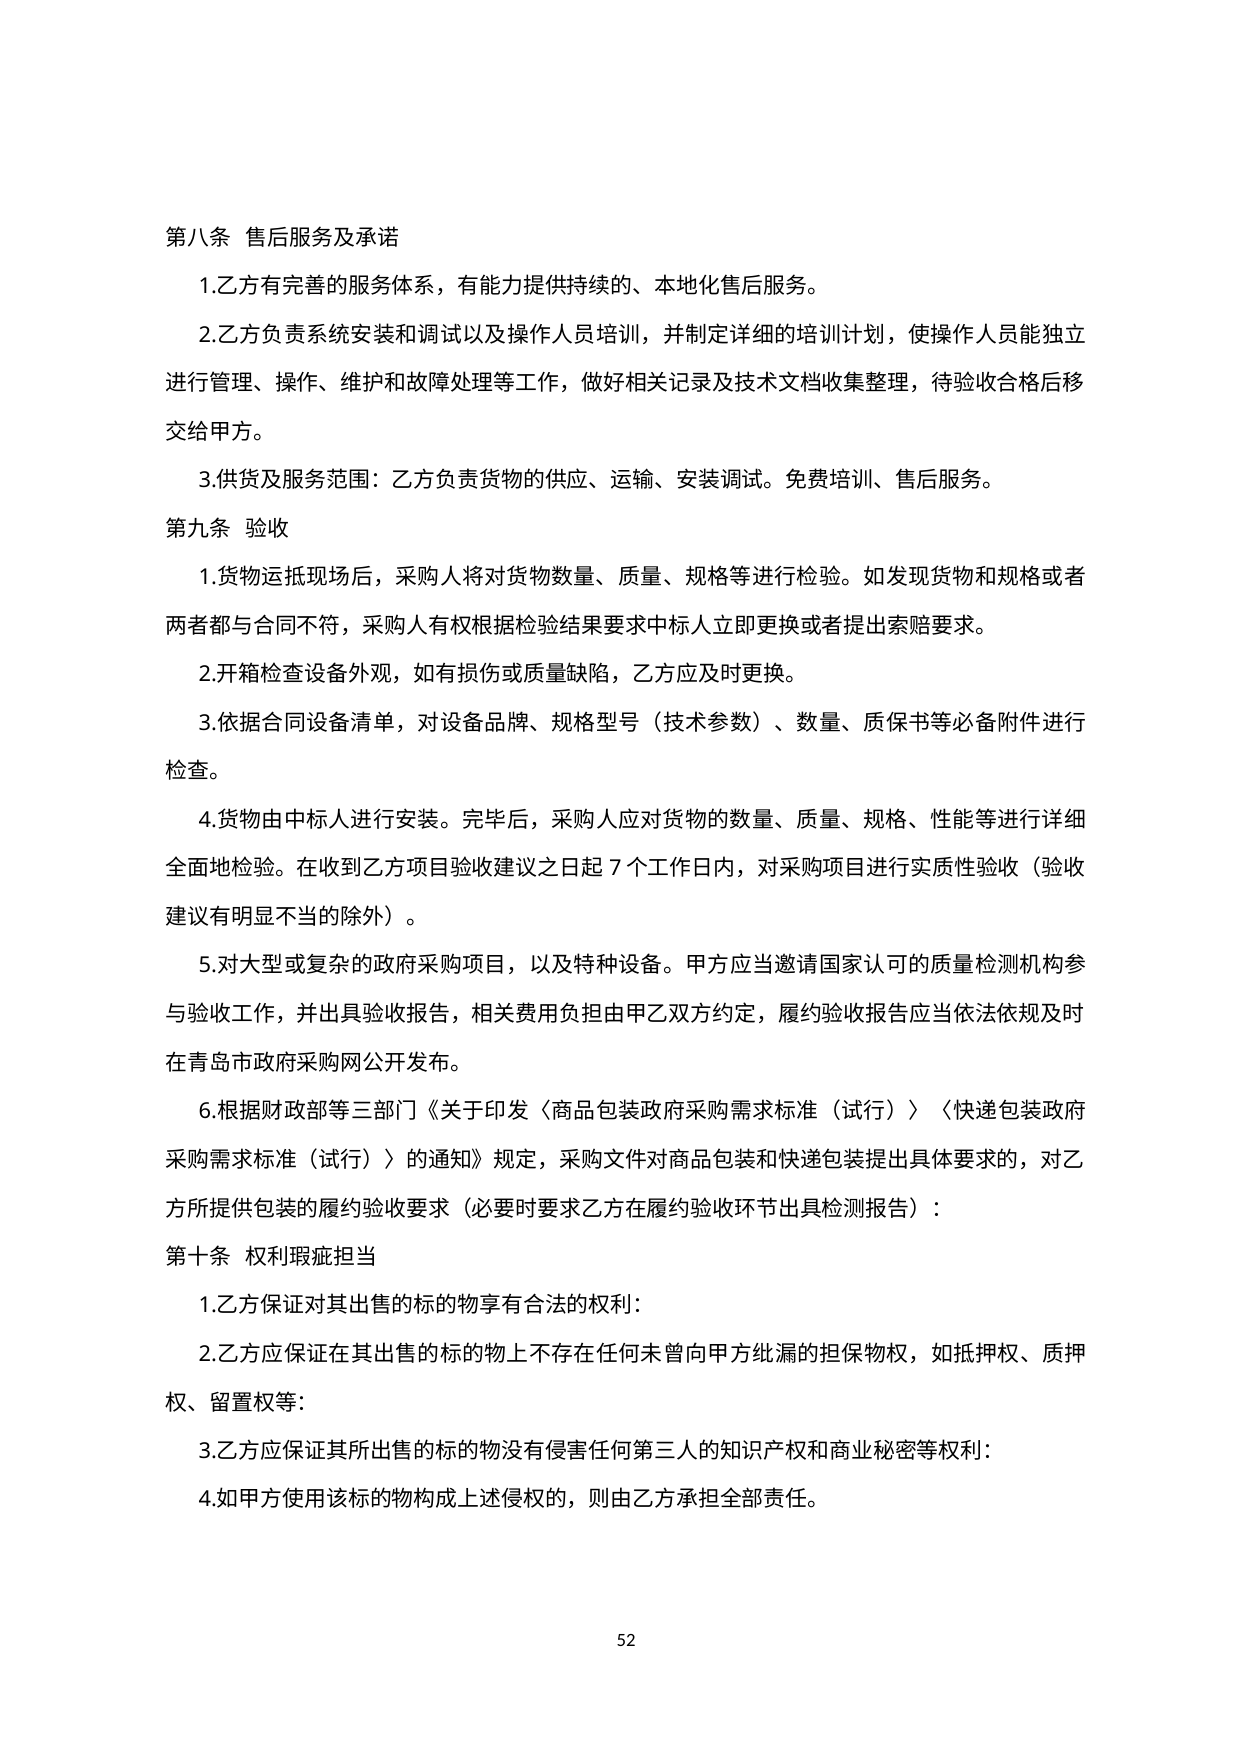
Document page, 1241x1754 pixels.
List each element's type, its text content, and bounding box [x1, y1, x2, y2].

text 第九条 验收 [165, 510, 1087, 543]
text 1.乙方保证对其出售的标的物享有合法的权利： [165, 1287, 1087, 1319]
text 第十条 权利瑕疵担当 [165, 1239, 1087, 1271]
text 5.对大型或复杂的政府采购项目，以及特种设备。甲方应当邀请国家认可的质量检测机构参与验收工作，并出具验收报告，相关费用负担由甲乙双方约定，履约验收报告应当依法依规及时在青岛市政府采购网公开发布。 [165, 947, 1087, 1077]
text 2.乙方负责系统安装和调试以及操作人员培训，并制定详细的培训计划，使操作人员能独立进行管理、操作、维护和故障处理等工作，做好相关记录及技术文档收集整理，待验收合格后移交给甲方。 [165, 316, 1087, 446]
text 1.货物运抵现场后，采购人将对货物数量、质量、规格等进行检验。如发现货物和规格或者两者都与合同不符，采购人有权根据检验结果要求中标人立即更换或者提出索赔要求。 [165, 559, 1087, 640]
text 第八条 售后服务及承诺 [165, 219, 1087, 252]
text 2.开箱检查设备外观，如有损伤或质量缺陷，乙方应及时更换。 [165, 656, 1087, 688]
text 3.供货及服务范围：乙方负责货物的供应、运输、安装调试。免费培训、售后服务。 [165, 462, 1087, 494]
text 3.依据合同设备清单，对设备品牌、规格型号（技术参数）、数量、质保书等必备附件进行检查。 [165, 704, 1087, 785]
text 6.根据财政部等三部门《关于印发〈商品包装政府采购需求标准（试行）〉〈快递包装政府采购需求标准（试行）〉的通知》规定，采购文件对商品包装和快递包装提出具体要求的，对乙方所提供包装的履约验收要求（必要时要求乙方在履约验收环节出具检测报告）： [165, 1093, 1087, 1223]
text 3.乙方应保证其所出售的标的物没有侵害任何第三人的知识产权和商业秘密等权利： [165, 1432, 1087, 1465]
text 4.如甲方使用该标的物构成上述侵权的，则由乙方承担全部责任。 [165, 1481, 1087, 1513]
text 4.货物由中标人进行安装。完毕后，采购人应对货物的数量、质量、规格、性能等进行详细全面地检验。在收到乙方项目验收建议之日起7个工作日内，对采购项目进行实质性验收（验收建议有明显不当的除外）。 [165, 801, 1087, 931]
text 1.乙方有完善的服务体系，有能力提供持续的、本地化售后服务。 [165, 268, 1087, 300]
text 2.乙方应保证在其出售的标的物上不存在任何未曾向甲方纰漏的担保物权，如抵押权、质押权、留置权等： [165, 1335, 1087, 1417]
